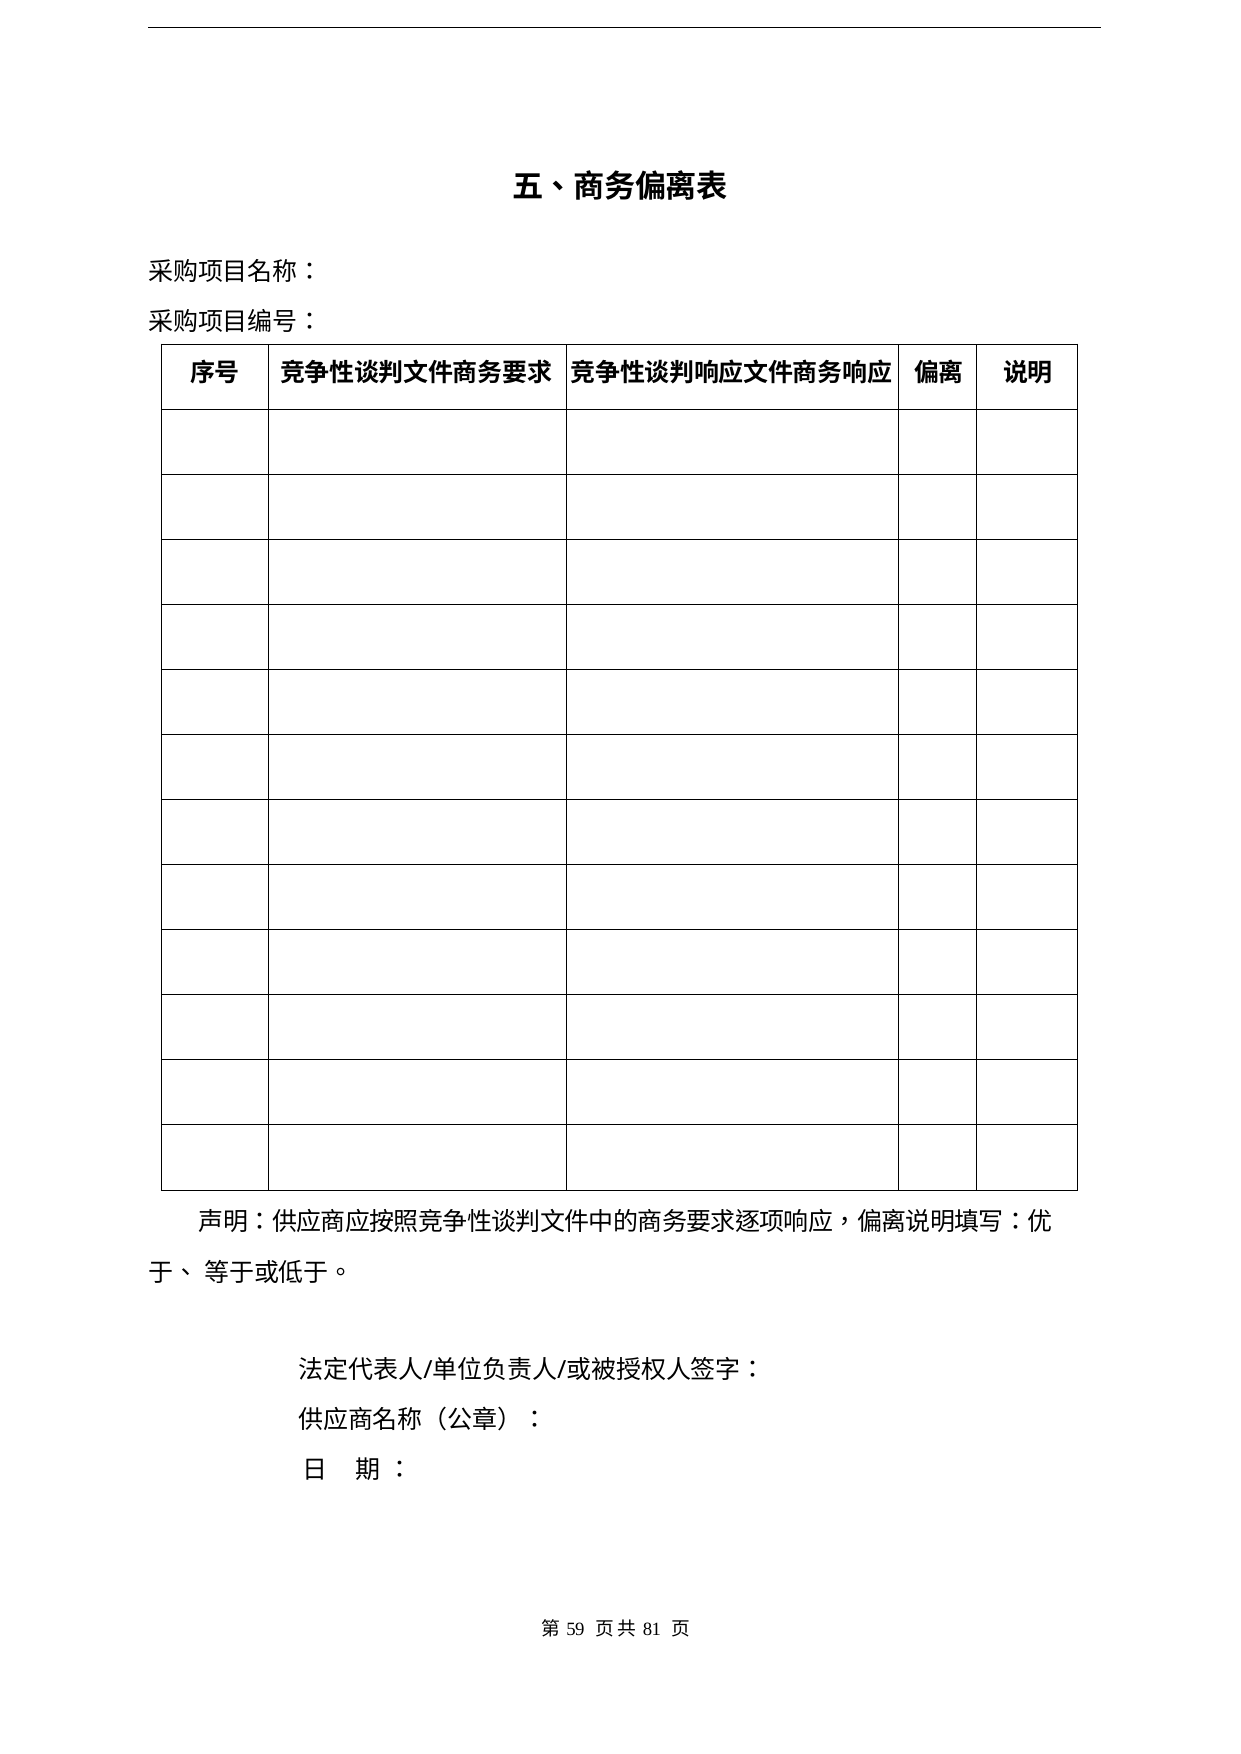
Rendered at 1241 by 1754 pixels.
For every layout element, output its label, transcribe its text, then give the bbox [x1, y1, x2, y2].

table_cell [977, 865, 1077, 929]
table_cell [269, 605, 566, 669]
table_cell [269, 735, 566, 799]
table_cell [977, 1060, 1077, 1124]
table_cell [162, 475, 268, 539]
table_cell [899, 1060, 976, 1124]
table_cell [567, 995, 898, 1059]
text 五、商务偏离表 [512, 167, 1101, 206]
table_cell [269, 1125, 566, 1190]
text 采购项目名称： [148, 255, 1101, 286]
table_cell [977, 735, 1077, 799]
table_cell [899, 995, 976, 1059]
text 供应商名称（公章）： [298, 1404, 1101, 1435]
table_cell [567, 605, 898, 669]
table_cell [899, 605, 976, 669]
table_cell [162, 670, 268, 734]
table_cell [269, 865, 566, 929]
table_cell [162, 995, 268, 1059]
table_cell [899, 670, 976, 734]
table_cell [162, 605, 268, 669]
table_cell [269, 410, 566, 474]
table_cell [162, 800, 268, 864]
table_cell [567, 540, 898, 604]
table_header 序号 [162, 345, 268, 409]
table_header 偏离 [899, 345, 976, 409]
table_cell [269, 475, 566, 539]
table_cell [269, 995, 566, 1059]
table_cell [567, 670, 898, 734]
text 声明：供应商应按照竞争性谈判文件中的商务要求逐项响应，偏离说明填写：优于、 等于或低于。 [148, 1203, 1101, 1288]
text 法定代表人/单位负责人/或被授权人签字： [298, 1354, 1101, 1385]
table_cell [899, 1125, 976, 1190]
table_cell [269, 670, 566, 734]
table_cell [977, 1125, 1077, 1190]
table_cell [567, 475, 898, 539]
table_cell [162, 735, 268, 799]
table_cell [899, 475, 976, 539]
table_header 竞争性谈判文件商务要求 [269, 345, 566, 409]
table_cell [977, 475, 1077, 539]
table_cell [899, 930, 976, 994]
table_cell [269, 800, 566, 864]
table_header 说明 [977, 345, 1077, 409]
table_cell [567, 865, 898, 929]
text 日 期 ： [303, 1454, 1101, 1485]
table_cell [162, 410, 268, 474]
table_header 竞争性谈判响应文件商务响应 [567, 345, 898, 409]
table_cell [899, 865, 976, 929]
table_cell [899, 410, 976, 474]
table_cell [977, 410, 1077, 474]
table_cell [977, 800, 1077, 864]
table_cell [899, 800, 976, 864]
table_cell [567, 735, 898, 799]
table_cell [269, 1060, 566, 1124]
table_cell [899, 540, 976, 604]
table_cell [162, 540, 268, 604]
table_cell [162, 865, 268, 929]
table_cell [977, 930, 1077, 994]
table_cell [162, 1125, 268, 1190]
table_cell [567, 800, 898, 864]
table_cell [977, 540, 1077, 604]
table_cell [567, 1125, 898, 1190]
table_cell [977, 605, 1077, 669]
table_cell [567, 1060, 898, 1124]
table_cell [977, 995, 1077, 1059]
table_cell [269, 930, 566, 994]
table_cell [567, 930, 898, 994]
table_cell [899, 735, 976, 799]
text 采购项目编号： [148, 305, 1101, 336]
table_cell [162, 930, 268, 994]
table_cell [977, 670, 1077, 734]
table_cell [567, 410, 898, 474]
table_cell [162, 1060, 268, 1124]
table_cell [269, 540, 566, 604]
